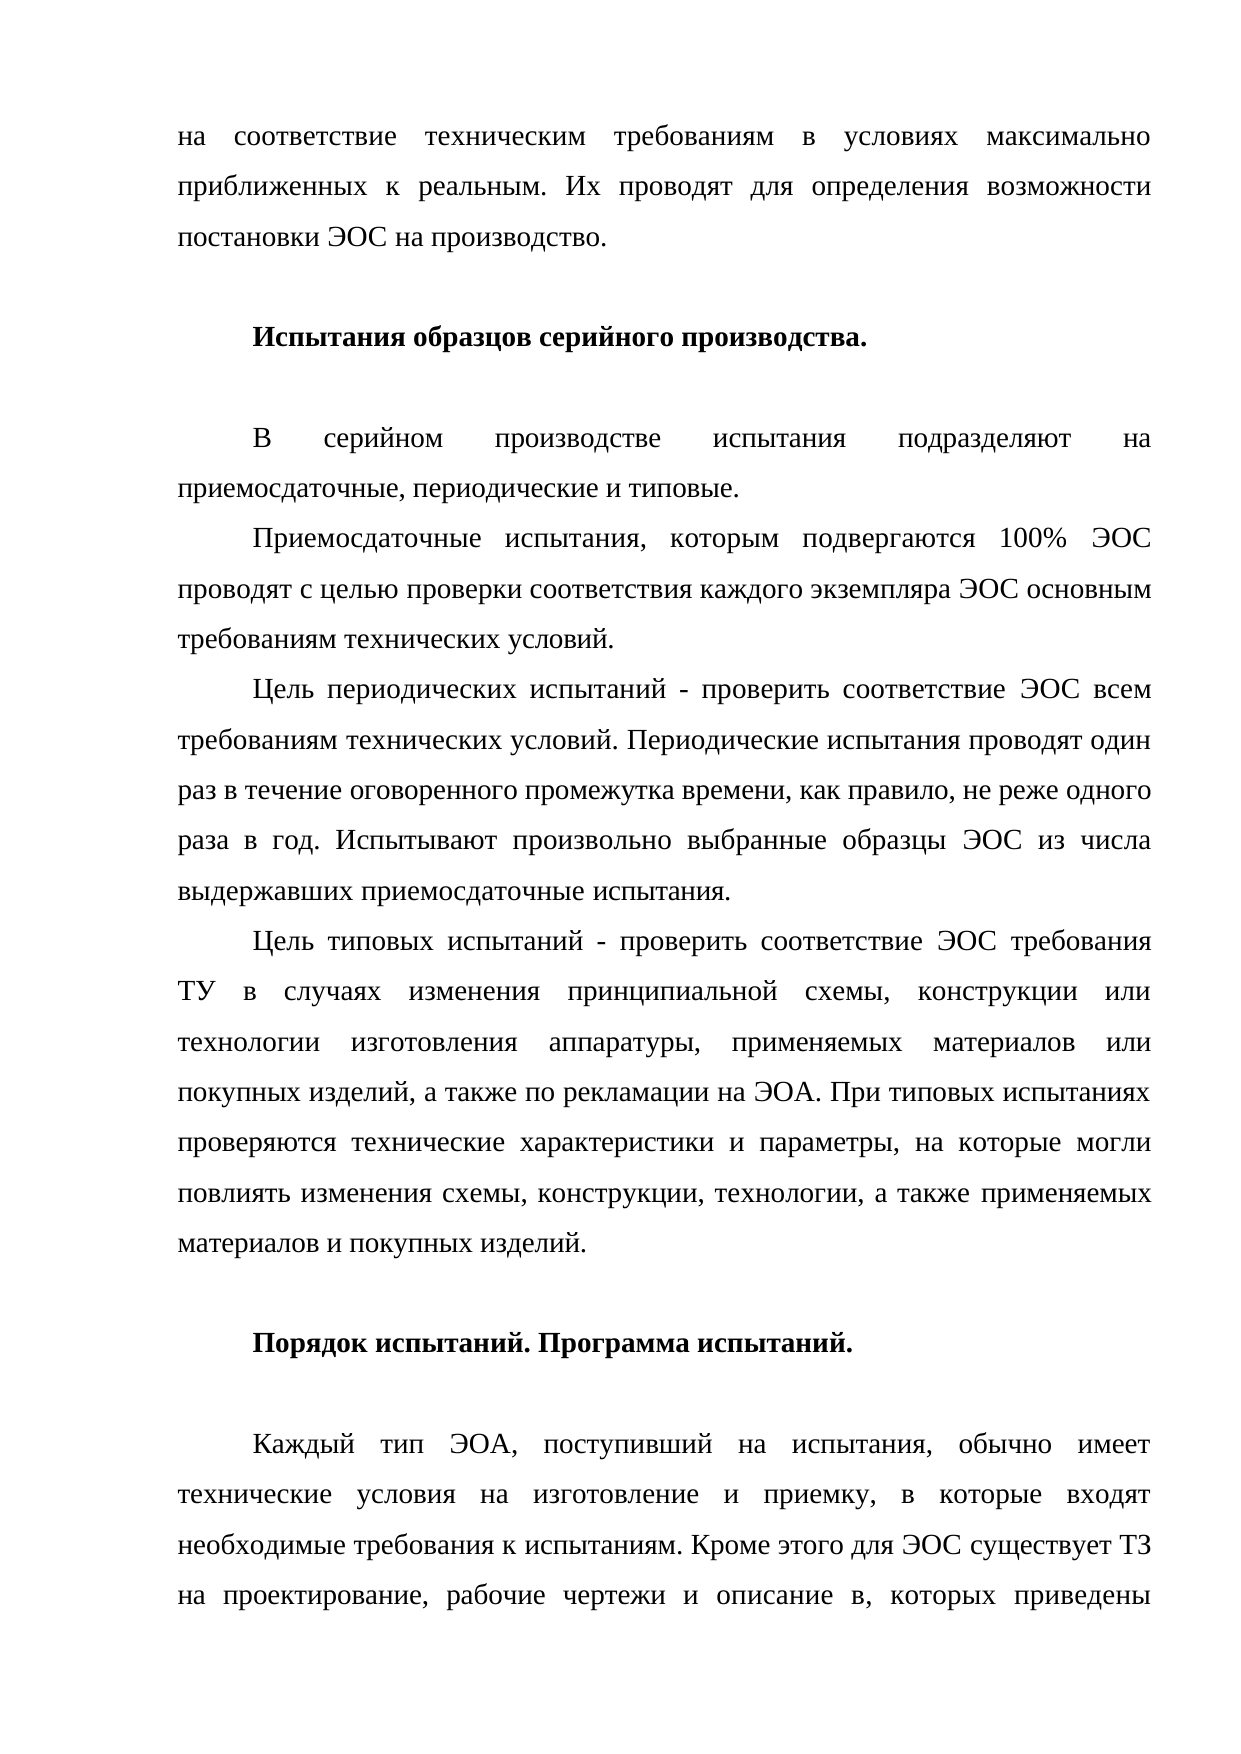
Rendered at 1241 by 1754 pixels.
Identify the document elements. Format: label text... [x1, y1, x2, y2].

text В серийном производстве испытания подразделяют на приемосдаточные, периодические и типовые. [177, 420, 1152, 504]
text Приемосдаточные испытания, которым подвергаются 100% ЭОС проводят с целью проверки соответствия каждого экземпляра ЭОС основным требованиям технических условий. [177, 521, 1152, 655]
text Испытания образцов серийного производства. [177, 319, 1152, 353]
text Порядок испытаний. Программа испытаний. [177, 1326, 1152, 1359]
text Цель периодических испытаний - проверить соответствие ЭОС всем требованиям технических условий. Периодические испытания проводят один раз в течение оговоренного промежутка времени, как правило, не реже одного раза в год. Испытывают произвольно выбранные образцы ЭОС из числа выдержавших приемосдаточные испытания. [177, 672, 1152, 906]
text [177, 118, 1152, 252]
text Цель типовых испытаний - проверить соответствие ЭОС требования ТУ в случаях изменения принципиальной схемы, конструкции или технологии изготовления аппаратуры, применяемых материалов или покупных изделий, а также по рекламации на ЭОА. При типовых испытаниях проверяются технические характеристики и параметры, на которые могли повлиять изменения схемы, конструкции, технологии, а также применяемых материалов и покупных изделий. [177, 923, 1152, 1258]
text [177, 1426, 1152, 1611]
